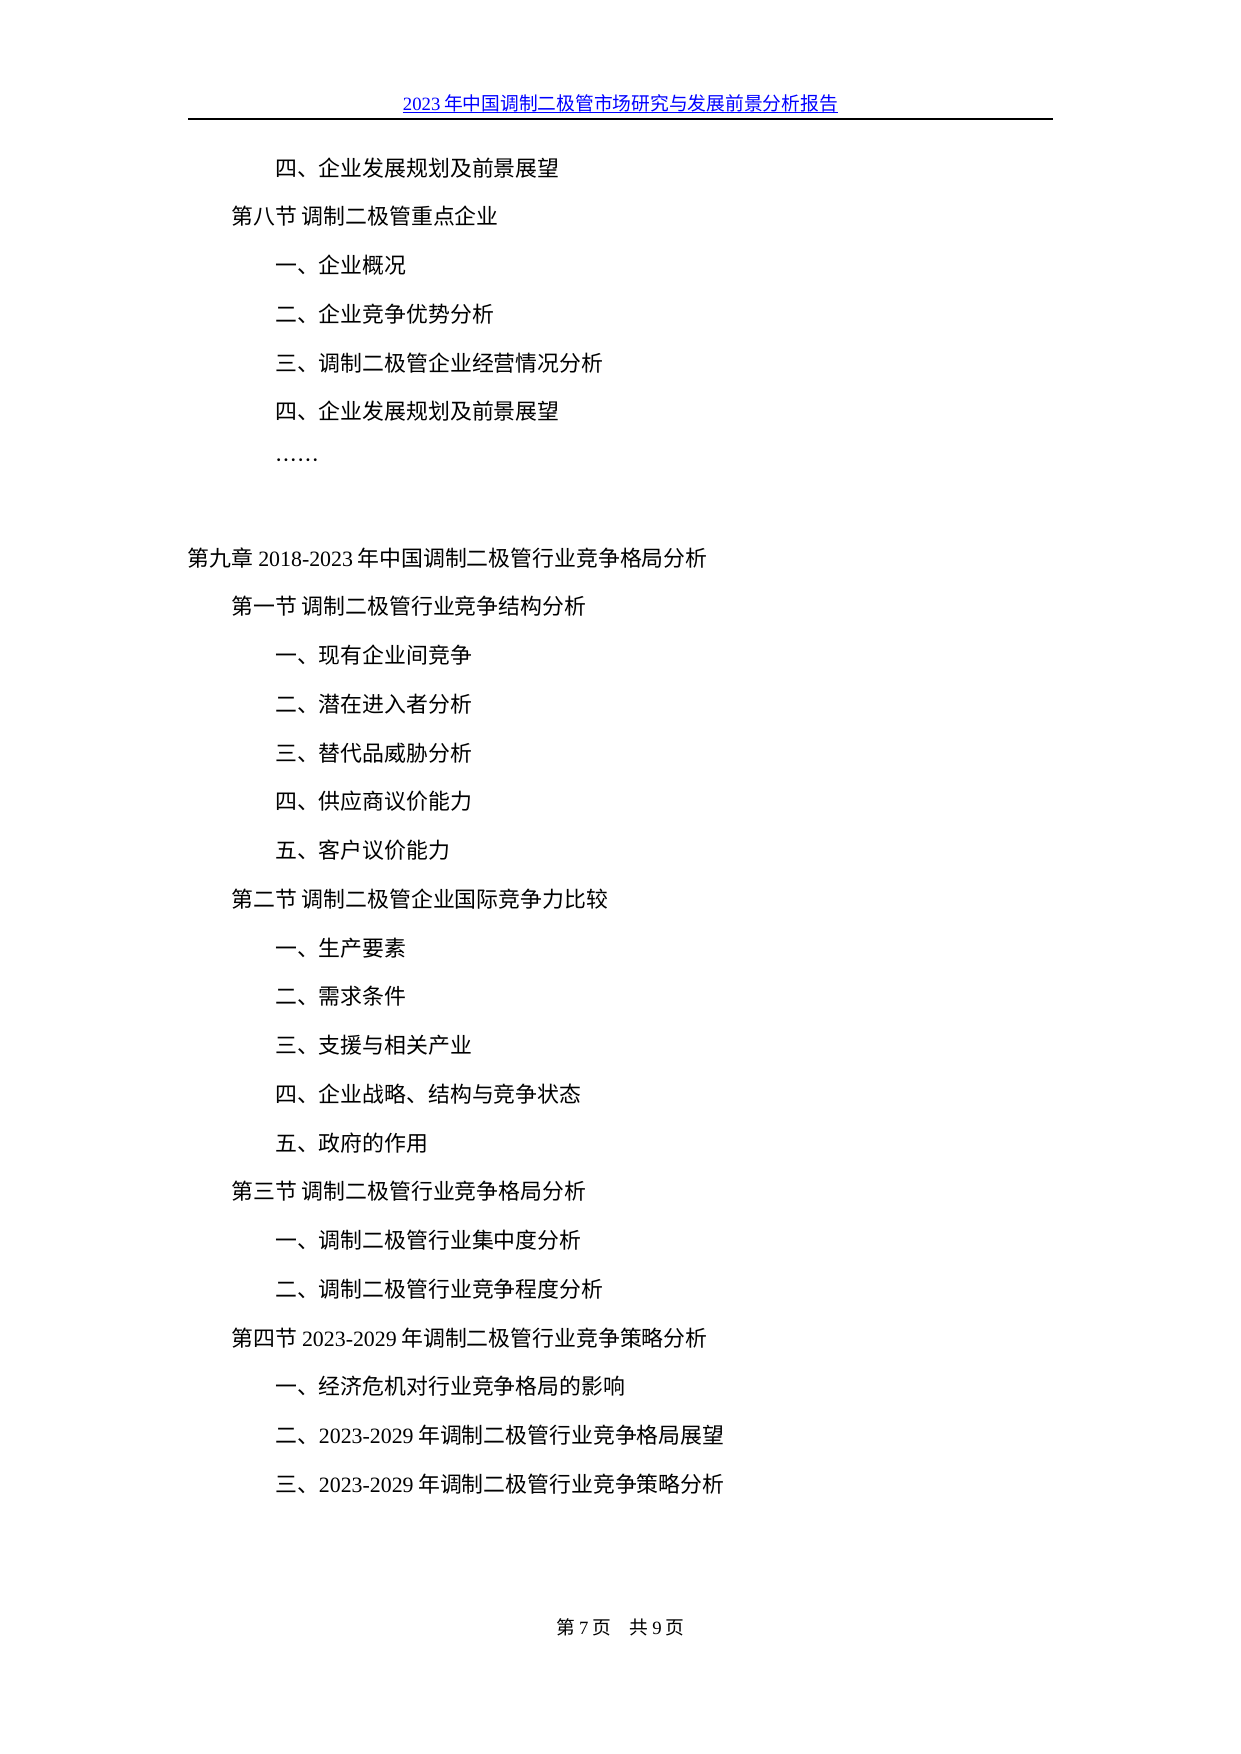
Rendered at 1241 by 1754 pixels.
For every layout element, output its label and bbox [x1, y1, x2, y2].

text [187, 150, 1053, 1499]
